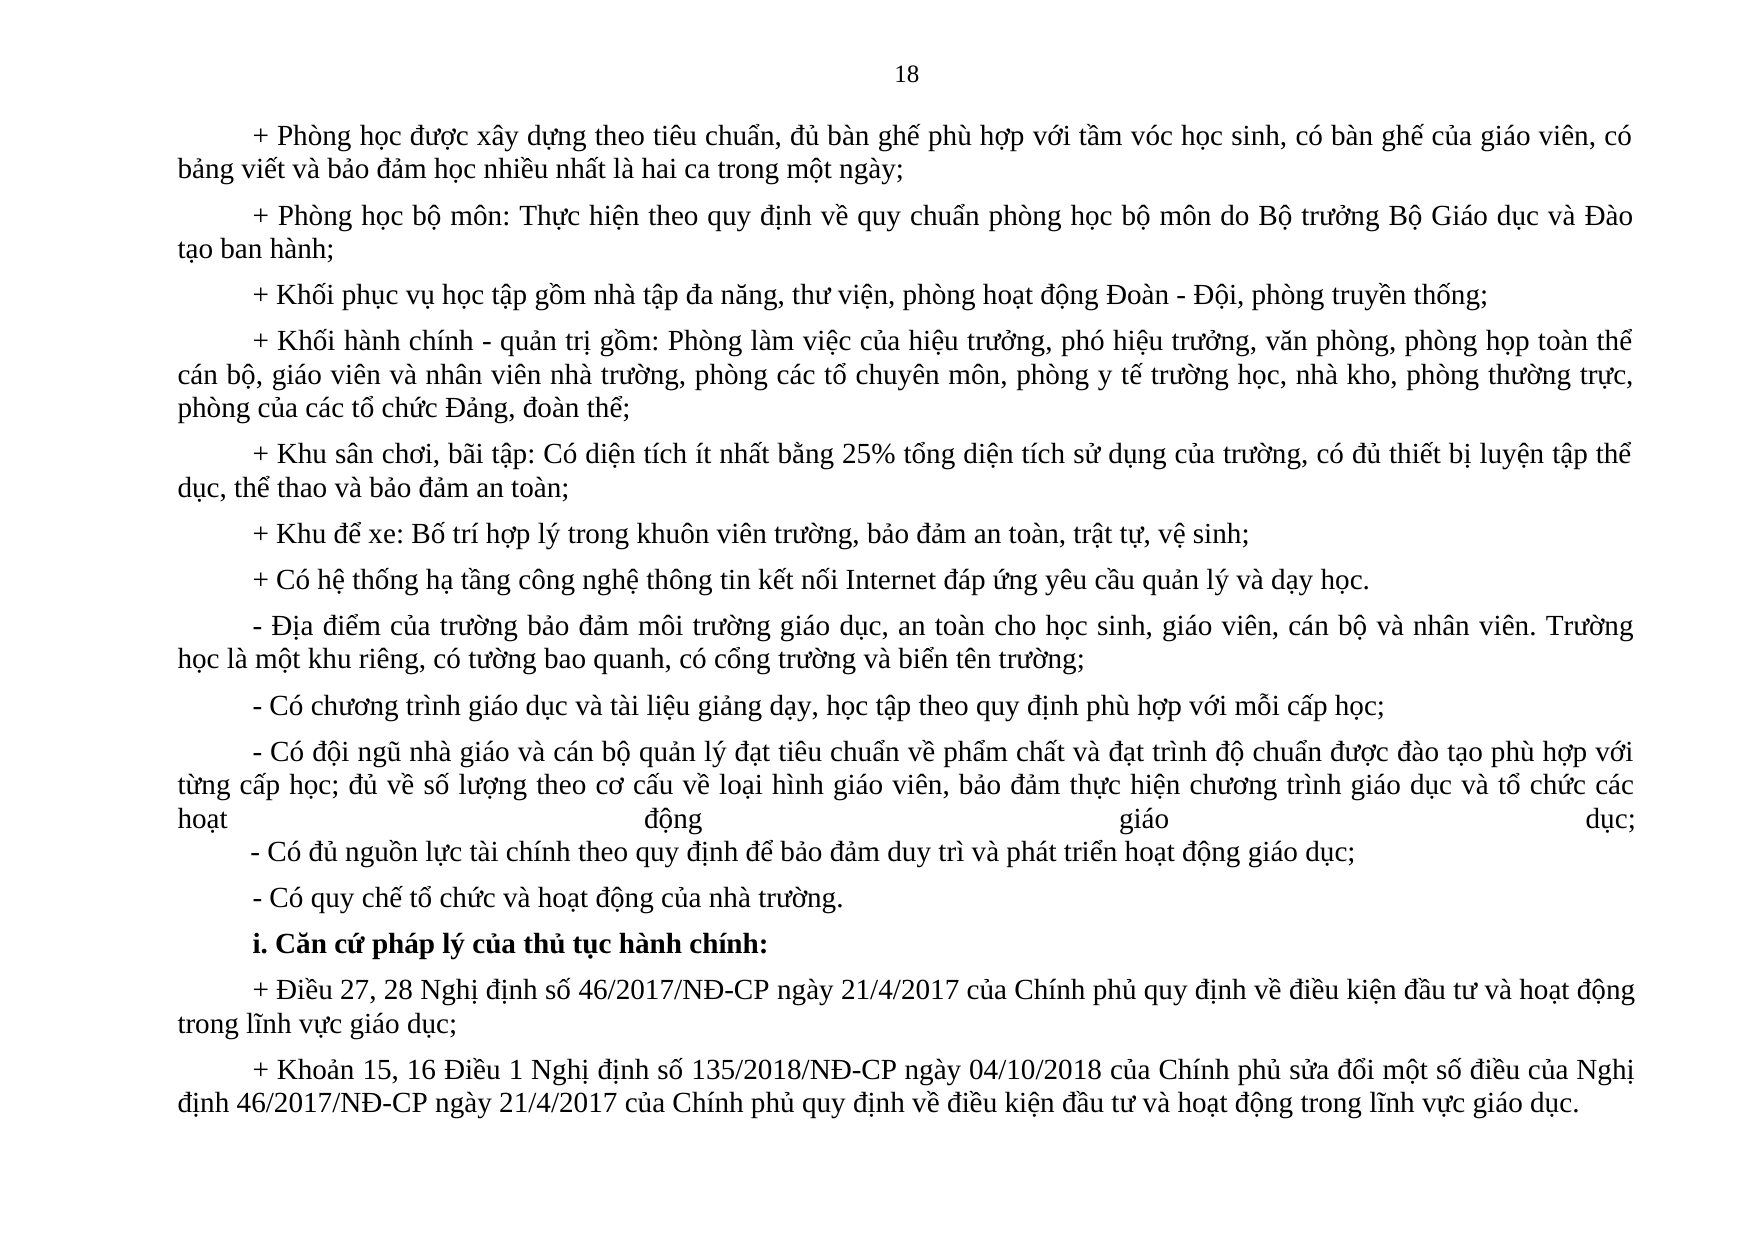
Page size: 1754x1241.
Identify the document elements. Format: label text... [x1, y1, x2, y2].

text + Điều 27, 28 Nghị định số 46/2017/NĐ-CP ngày 21/4/2017 của Chính phủ quy định về điều kiện đầu tư và hoạt động trong lĩnh vực giáo dục; [177, 972, 1636, 1039]
text + Khu để xe: Bố trí hợp lý trong khuôn viên trường, bảo đảm an toàn, trật tự, vệ sinh; [177, 516, 1636, 549]
text - Có đội ngũ nhà giáo và cán bộ quản lý đạt tiêu chuẩn về phẩm chất và đạt trình độ chuẩn được đào tạo phù hợp với từng cấp học; đủ về số lượng theo cơ cấu về loại hình giáo viên, bảo đảm thực hiện chương trình giáo dục và tổ chức các hoạt động giáo dục; - Có đủ nguồn lực tài chính theo quy định để bảo đảm duy trì và phát triển hoạt động giáo dục; [177, 734, 1636, 868]
text + Phòng học bộ môn: Thực hiện theo quy định về quy chuẩn phòng học bộ môn do Bộ trưởng Bộ Giáo dục và Đào tạo ban hành; [177, 198, 1636, 265]
text + Khối hành chính - quản trị gồm: Phòng làm việc của hiệu trưởng, phó hiệu trưởng, văn phòng, phòng họp toàn thể cán bộ, giáo viên và nhân viên nhà trường, phòng các tổ chuyên môn, phòng y tế trường học, nhà kho, phòng thường trực, phòng của các tổ chức Đảng, đoàn thể; [177, 323, 1636, 424]
text - Địa điểm của trường bảo đảm môi trường giáo dục, an toàn cho học sinh, giáo viên, cán bộ và nhân viên. Trường học là một khu riêng, có tường bao quanh, có cổng trường và biển tên trường; [177, 608, 1636, 675]
text + Khối phục vụ học tập gồm nhà tập đa năng, thư viện, phòng hoạt động Đoàn - Đội, phòng truyền thống; [177, 277, 1636, 311]
text - Có quy chế tổ chức và hoạt động của nhà trường. [177, 880, 1636, 914]
text i. Căn cứ pháp lý của thủ tục hành chính: [177, 926, 1636, 960]
text + Có hệ thống hạ tầng công nghệ thông tin kết nối Internet đáp ứng yêu cầu quản lý và dạy học. [177, 562, 1636, 596]
text + Khoản 15, 16 Điều 1 Nghị định số 135/2018/NĐ-CP ngày 04/10/2018 của Chính phủ sửa đổi một số điều của Nghị định 46/2017/NĐ-CP ngày 21/4/2017 của Chính phủ quy định về điều kiện đầu tư và hoạt động trong lĩnh vực giáo dục. [177, 1052, 1636, 1119]
text + Phòng học được xây dựng theo tiêu chuẩn, đủ bàn ghế phù hợp với tầm vóc học sinh, có bàn ghế của giáo viên, có bảng viết và bảo đảm học nhiều nhất là hai ca trong một ngày; [177, 118, 1636, 185]
text - Có chương trình giáo dục và tài liệu giảng dạy, học tập theo quy định phù hợp với mỗi cấp học; [177, 688, 1636, 721]
text + Khu sân chơi, bãi tập: Có diện tích ít nhất bằng 25% tổng diện tích sử dụng của trường, có đủ thiết bị luyện tập thể dục, thể thao và bảo đảm an toàn; [177, 436, 1636, 503]
